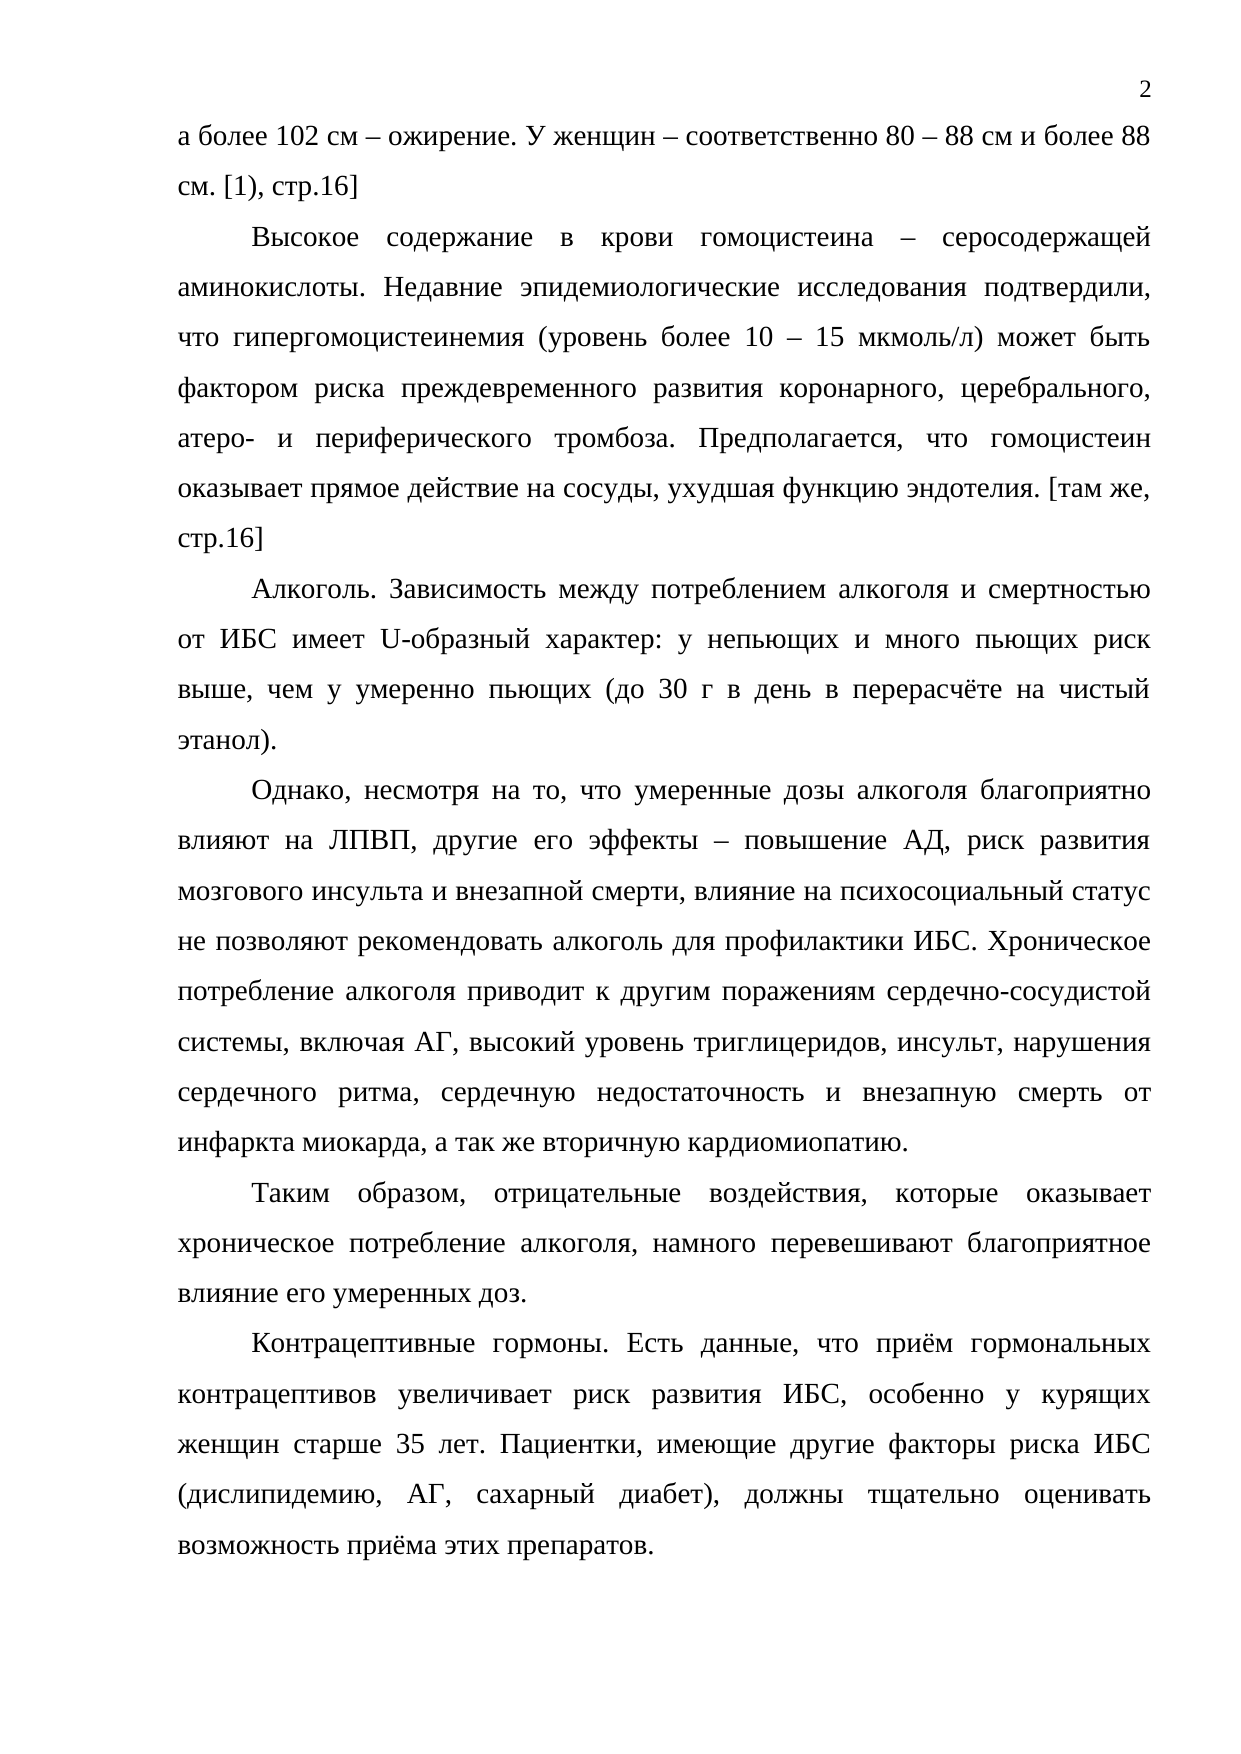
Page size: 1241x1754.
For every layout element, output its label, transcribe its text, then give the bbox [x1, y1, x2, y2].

text Высокое содержание в крови гомоцистеина – серосодержащей аминокислоты. Недавние эпидемиологические исследования подтвердили, что гипергомоцистеинемия (уровень более 10 – 15 мкмоль/л) может быть фактором риска преждевременного развития коронарного, церебрального, атеро- и периферического тромбоза. Предполагается, что гомоцистеин оказывает прямое действие на сосуды, ухудшая функцию эндотелия. [там же, стр.16] [177, 219, 1152, 554]
text Таким образом, отрицательные воздействия, которые оказывает хроническое потребление алкоголя, намного перевешивают благоприятное влияние его умеренных доз. [177, 1175, 1152, 1309]
text Однако, несмотря на то, что умеренные дозы алкоголя благоприятно влияют на ЛПВП, другие его эффекты – повышение АД, риск развития мозгового инсульта и внезапной смерти, влияние на психосоциальный статус не позволяют рекомендовать алкоголь для профилактики ИБС. Хроническое потребление алкоголя приводит к другим поражениям сердечно-сосудистой системы, включая АГ, высокий уровень триглицеридов, инсульт, нарушения сердечного ритма, сердечную недостаточность и внезапную смерть от инфаркта миокарда, а так же вторичную кардиомиопатию. [177, 772, 1152, 1158]
text Контрацептивные гормоны. Есть данные, что приём гормональных контрацептивов увеличивает риск развития ИБС, особенно у курящих женщин старше 35 лет. Пациентки, имеющие другие факторы риска ИБС (дислипидемию, АГ, сахарный диабет), должны тщательно оценивать возможность приёма этих препаратов. [177, 1326, 1152, 1560]
text Алкоголь. Зависимость между потреблением алкоголя и смертностью от ИБС имеет U-образный характер: у непьющих и много пьющих риск выше, чем у умеренно пьющих (до 30 г в день в перерасчёте на чистый этанол). [177, 571, 1152, 755]
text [177, 118, 1152, 202]
